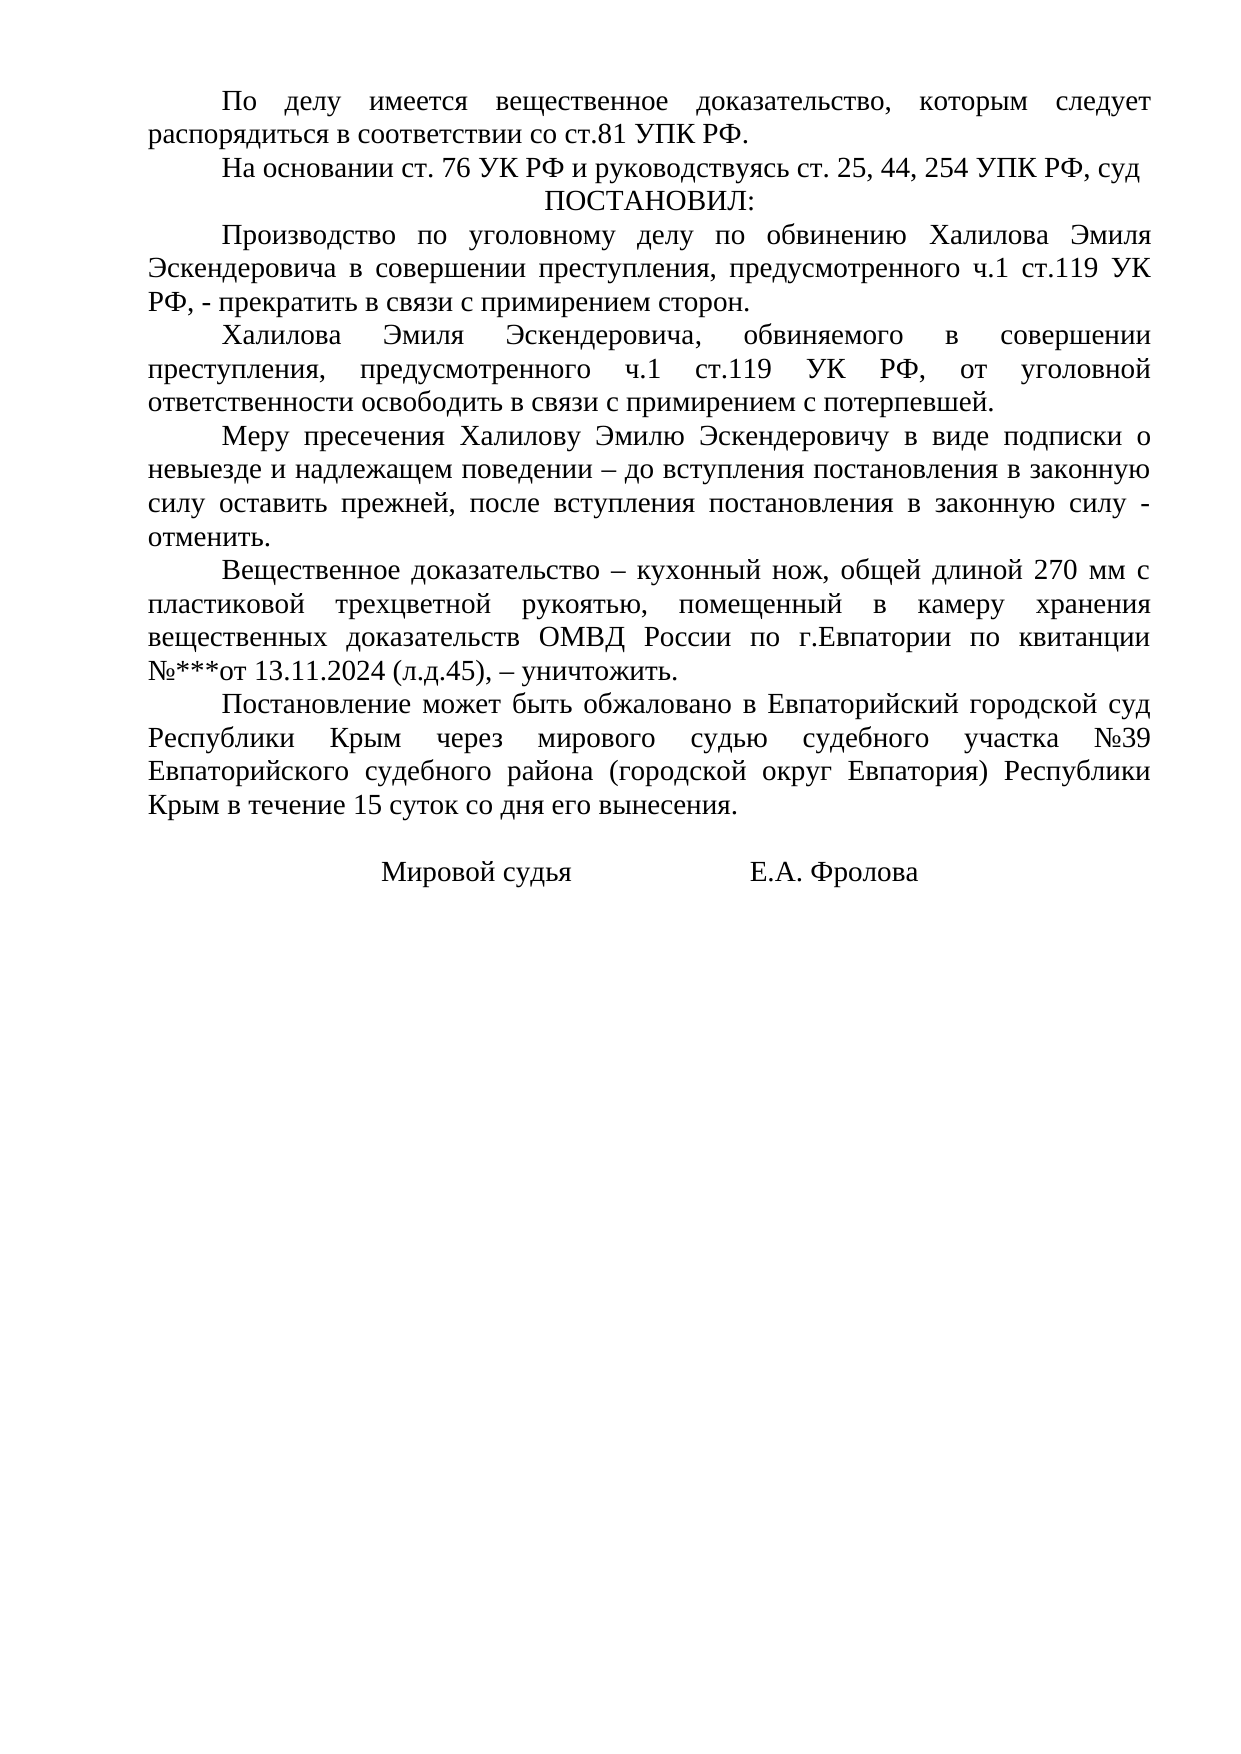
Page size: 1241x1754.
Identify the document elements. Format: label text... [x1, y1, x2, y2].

text Халилова Эмиля Эскендеровича, обвиняемого в совершении преступления, предусмотренного ч.1 ст.119 УК РФ, от уголовной ответственности освободить в связи с примирением с потерпевшей. [148, 317, 1152, 418]
text Вещественное доказательство – кухонный нож, общей длиной 270 мм с пластиковой трехцветной рукоятью, помещенный в камеру хранения вещественных доказательств ОМВД России по г.Евпатории по квитанции №***от 13.11.2024 (л.д.45), – уничтожить. [148, 552, 1152, 686]
text ПОСТАНОВИЛ: [148, 183, 1152, 217]
text Мировой судья Е.А. Фролова [148, 854, 1152, 888]
text Производство по уголовному делу по обвинению Халилова Эмиля Эскендеровича в совершении преступления, предусмотренного ч.1 ст.119 УК РФ, - прекратить в связи с примирением сторон. [148, 217, 1152, 317]
text На основании ст. 76 УК РФ и руководствуясь ст. 25, 44, 254 УПК РФ, суд [148, 150, 1152, 183]
text Меру пресечения Халилову Эмилю Эскендеровичу в виде подписки о невыезде и надлежащем поведении – до вступления постановления в законную силу оставить прежней, после вступления постановления в законную силу - отменить. [148, 418, 1152, 552]
text По делу имеется вещественное доказательство, которым следует распорядиться в соответствии со ст.81 УПК РФ. [148, 83, 1152, 150]
text Постановление может быть обжаловано в Евпаторийский городской суд Республики Крым через мирового судью судебного участка №39 Евпаторийского судебного района (городской округ Евпатория) Республики Крым в течение 15 суток со дня его вынесения. [148, 686, 1152, 821]
